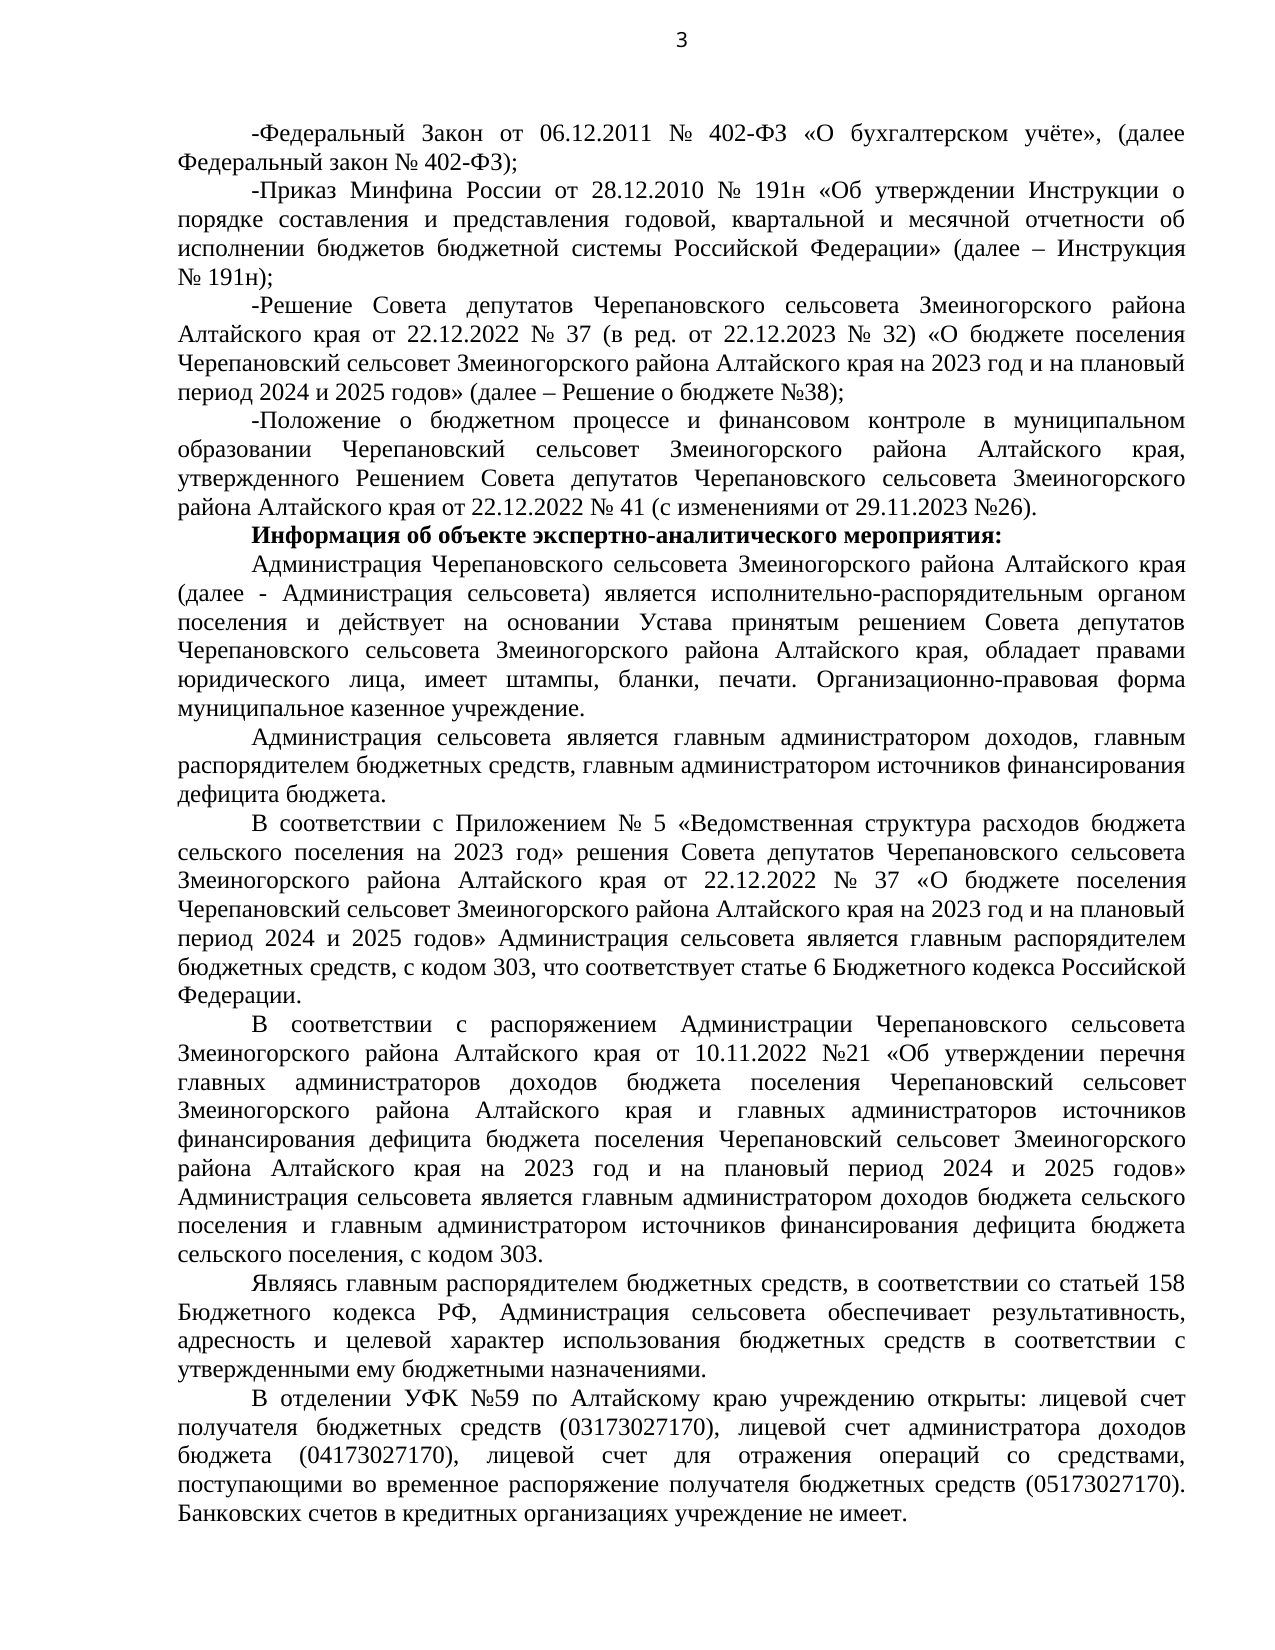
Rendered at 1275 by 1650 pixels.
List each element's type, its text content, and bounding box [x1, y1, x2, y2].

text -Положение о бюджетном процессе и финансовом контроле в муниципальном образовании Черепановский сельсовет Змеиногорского района Алтайского края, утвержденного Решением Совета депутатов Черепановского сельсовета Змеиногорского района Алтайского края от 22.12.2022 № 41 (с изменениями от 29.11.2023 №26). [177, 406, 1186, 521]
text -Решение Совета депутатов Черепановского сельсовета Змеиногорского района Алтайского края от 22.12.2022 № 37 (в ред. от 22.12.2023 № 32) «О бюджете поселения Черепановский сельсовет Змеиногорского района Алтайского края на 2023 год и на плановый период 2024 и 2025 годов» (далее – Решение о бюджете №38); [177, 291, 1186, 406]
text Информация об объекте экспертно-аналитического мероприятия: [177, 521, 1063, 549]
text -Приказ Минфина России от 28.12.2010 № 191н «Об утверждении Инструкции о порядке составления и представления годовой, квартальной и месячной отчетности об исполнении бюджетов бюджетной системы Российской Федерации» (далее – Инструкция № 191н); [177, 176, 1186, 291]
text В соответствии с распоряжением Администрации Черепановского сельсовета Змеиногорского района Алтайского края от 10.11.2022 №21 «Об утверждении перечня главных администраторов доходов бюджета поселения Черепановский сельсовет Змеиногорского района Алтайского края и главных администраторов источников финансирования дефицита бюджета поселения Черепановский сельсовет Змеиногорского района Алтайского края на 2023 год и на плановый период 2024 и 2025 годов» Администрация сельсовета является главным администратором доходов бюджета сельского поселения и главным администратором источников финансирования дефицита бюджета сельского поселения, с кодом 303. [177, 1009, 1186, 1268]
text Являясь главным распорядителем бюджетных средств, в соответствии со статьей 158 Бюджетного кодекса РФ, Администрация сельсовета обеспечивает результативность, адресность и целевой характер использования бюджетных средств в соответствии с утвержденными ему бюджетными назначениями. [177, 1268, 1186, 1383]
text Администрация Черепановского сельсовета Змеиногорского района Алтайского края (далее - Администрация сельсовета) является исполнительно-распорядительным органом поселения и действует на основании Устава принятым решением Совета депутатов Черепановского сельсовета Змеиногорского района Алтайского края, обладает правами юридического лица, имеет штампы, бланки, печати. Организационно-правовая форма муниципальное казенное учреждение. [177, 549, 1186, 722]
text -Федеральный Закон от 06.12.2011 № 402-ФЗ «О бухгалтерском учёте», (далее Федеральный закон № 402-ФЗ); [177, 118, 1186, 176]
text В отделении УФК №59 по Алтайскому краю учреждению открыты: лицевой счет получателя бюджетных средств (03173027170), лицевой счет администратора доходов бюджета (04173027170), лицевой счет для отражения операций со средствами, поступающими во временное распоряжение получателя бюджетных средств (05173027170). Банковских счетов в кредитных организациях учреждение не имеет. [177, 1383, 1186, 1527]
text В соответствии с Приложением № 5 «Ведомственная структура расходов бюджета сельского поселения на 2023 год» решения Совета депутатов Черепановского сельсовета Змеиногорского района Алтайского края от 22.12.2022 № 37 «О бюджете поселения Черепановский сельсовет Змеиногорского района Алтайского края на 2023 год и на плановый период 2024 и 2025 годов» Администрация сельсовета является главным распорядителем бюджетных средств, с кодом 303, что соответствует статье 6 Бюджетного кодекса Российской Федерации. [177, 808, 1186, 1009]
text Администрация сельсовета является главным администратором доходов, главным распорядителем бюджетных средств, главным администратором источников финансирования дефицита бюджета. [177, 722, 1186, 808]
